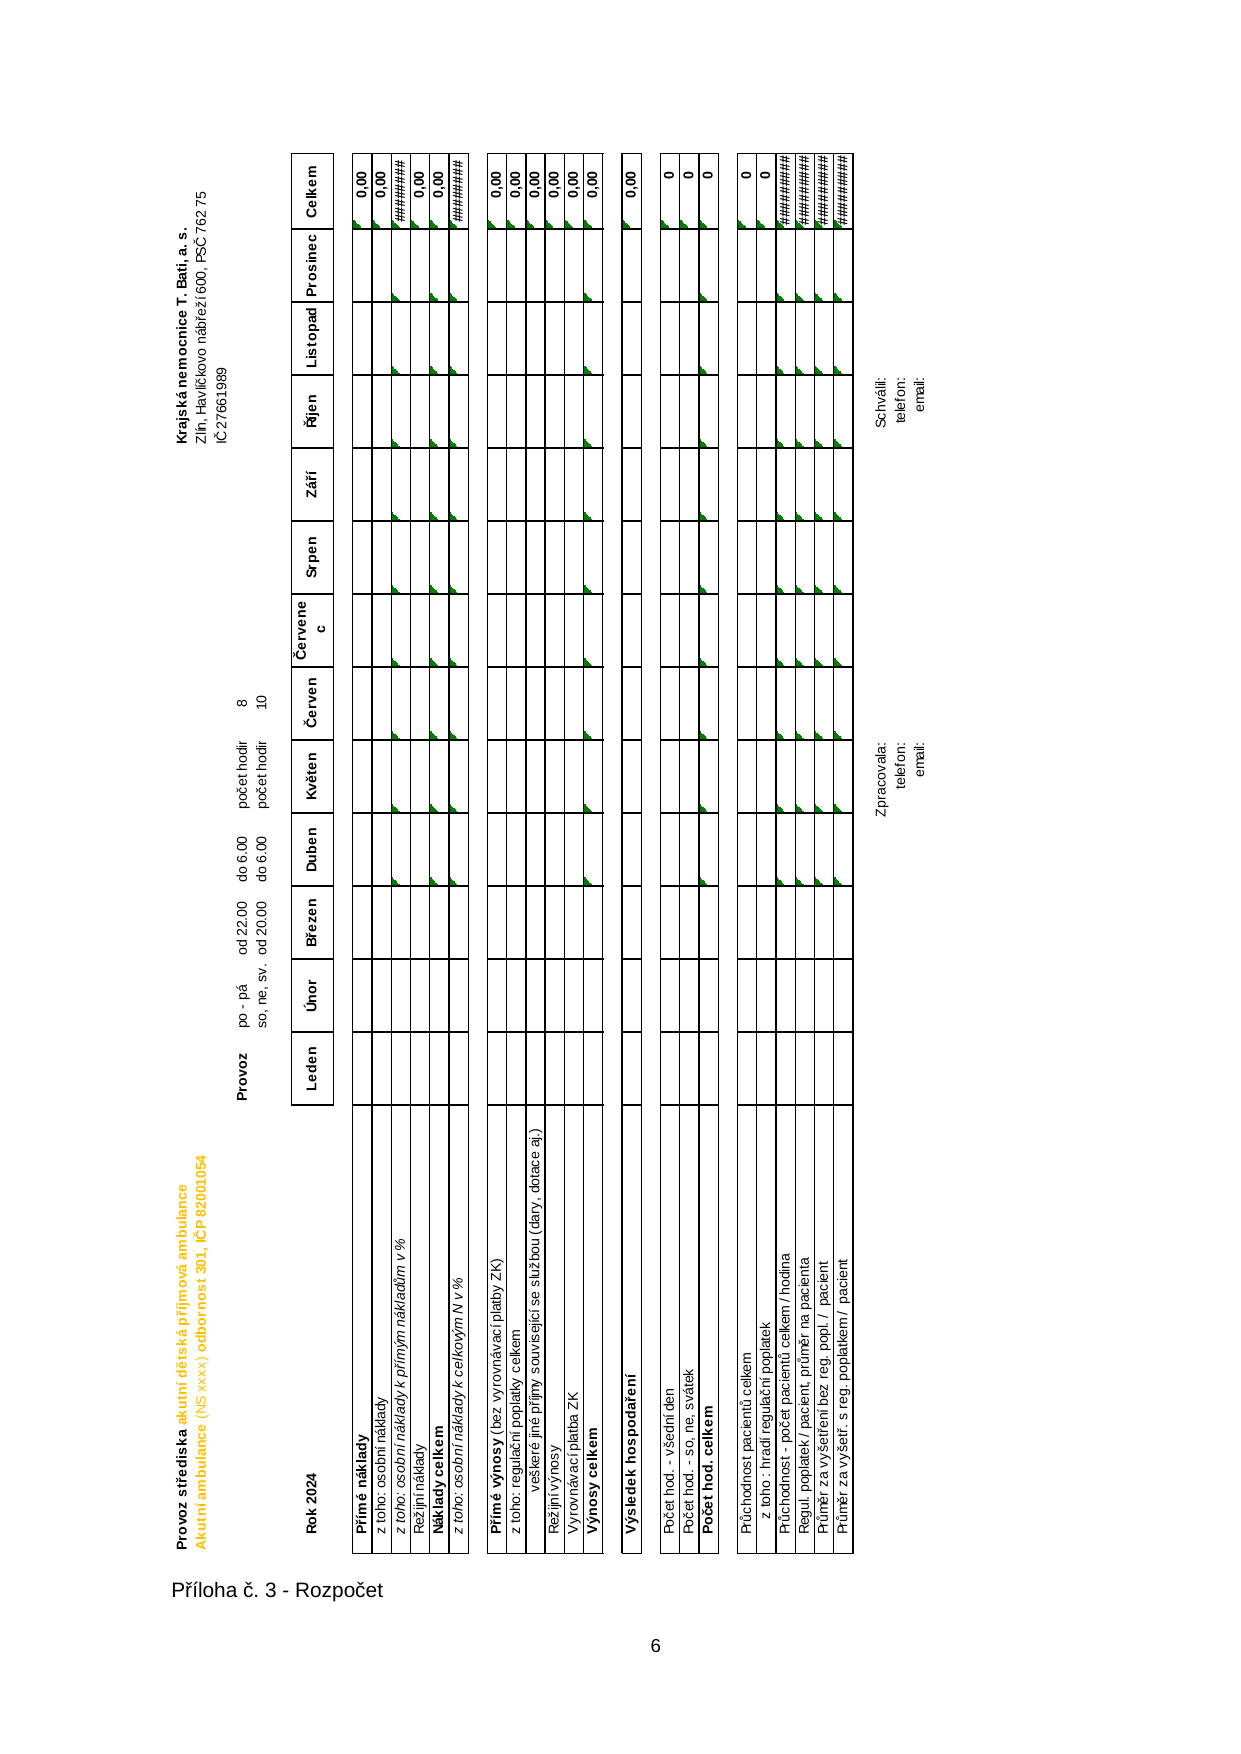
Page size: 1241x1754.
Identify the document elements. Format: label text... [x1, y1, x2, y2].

text Příloha č. 3 - Rozpočet [171, 1578, 1140, 1602]
